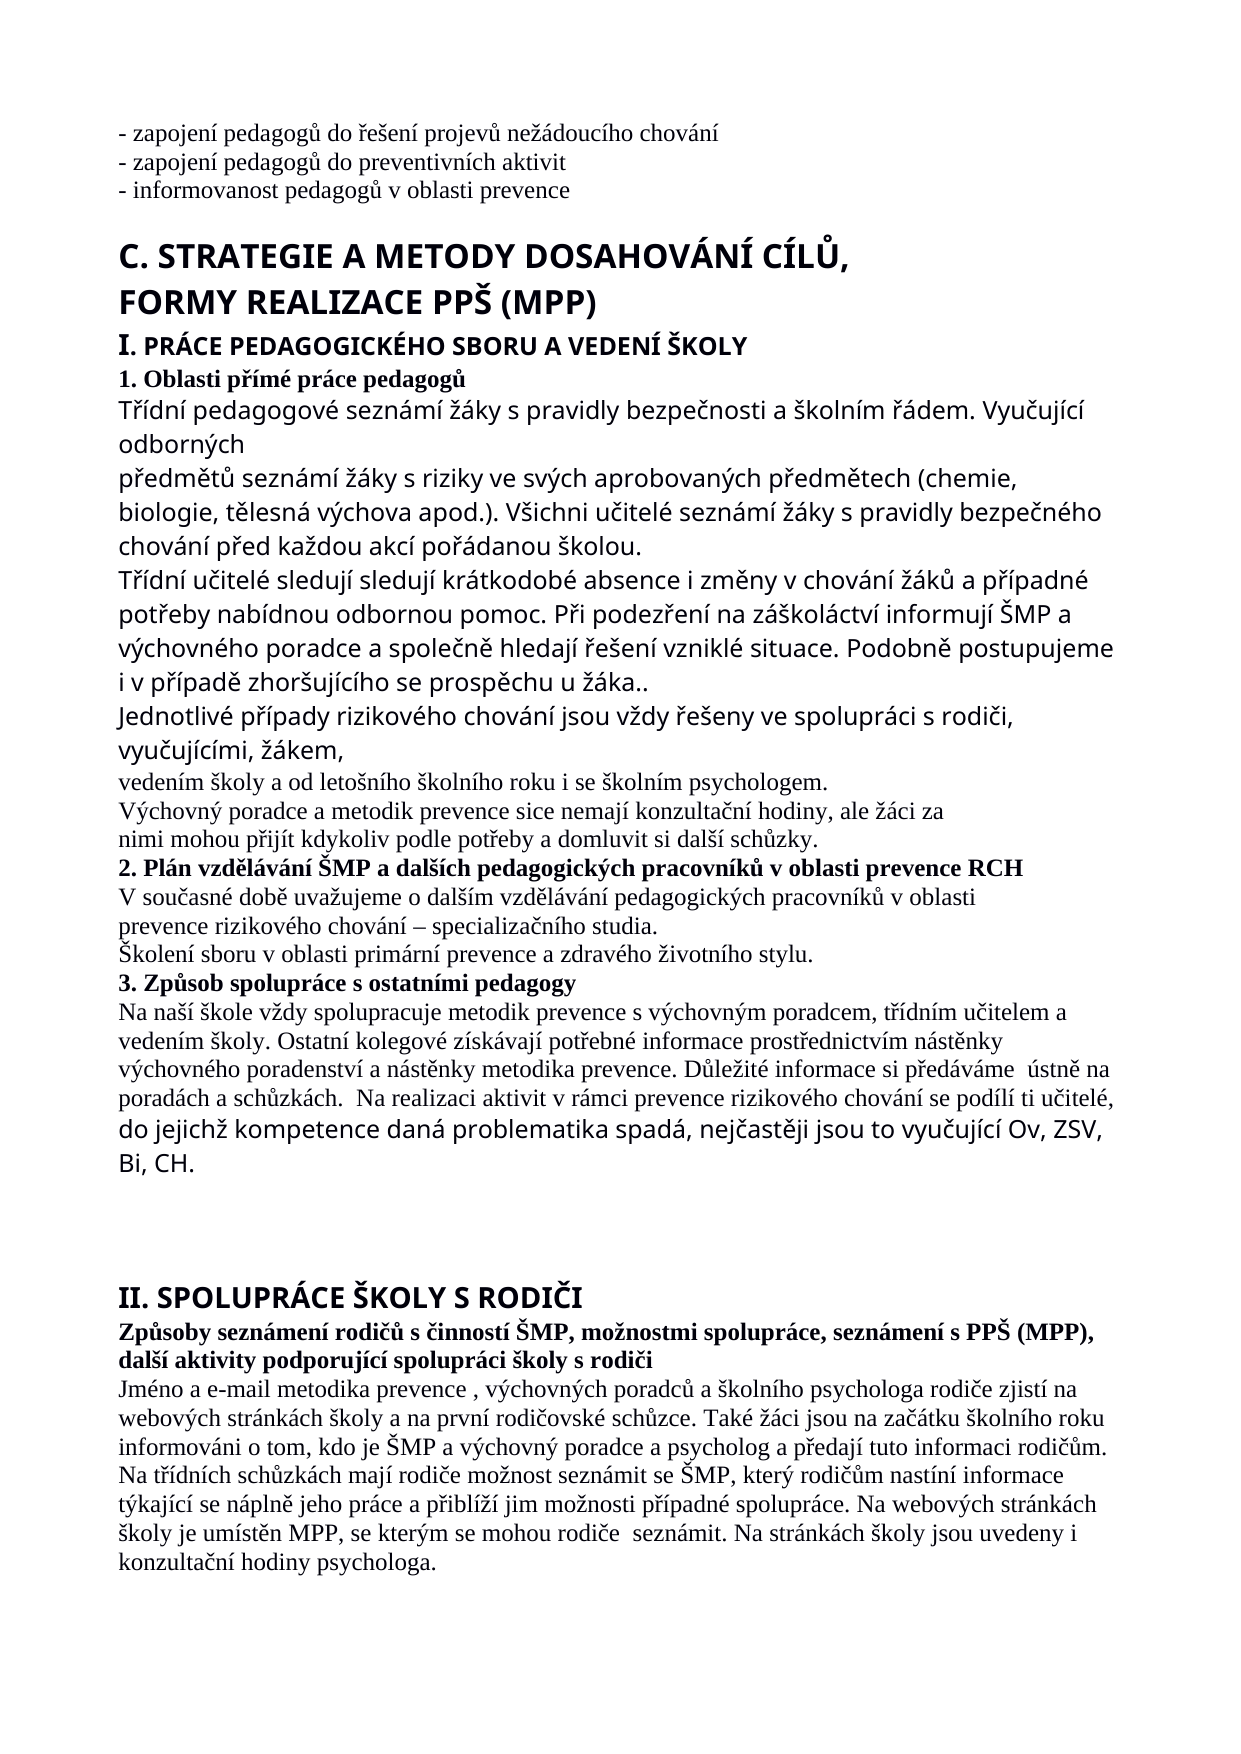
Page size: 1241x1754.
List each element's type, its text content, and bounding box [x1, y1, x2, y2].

text Třídní pedagogové seznámí žáky s pravidly bezpečnosti a školním řádem. Vyučující odborných [118, 392, 1122, 461]
text C. STRATEGIE A METODY DOSAHOVÁNÍ CÍLŮ, [118, 233, 1122, 278]
text - zapojení pedagogů do preventivních aktivit [118, 147, 1122, 176]
text FORMY REALIZACE PPŠ (MPP) [118, 278, 1122, 324]
text Na naší škole vždy spolupracuje metodik prevence s výchovným poradcem, třídním učitelem a vedením školy. Ostatní kolegové získávají potřebné informace prostřednictvím nástěnky výchovného poradenství a nástěnky metodika prevence. Důležité informace si předáváme ústně na poradách a schůzkách. Na realizaci aktivit v rámci prevence rizikového chování se podílí ti učitelé, do jejichž kompetence daná problematika spadá, nejčastěji jsou to vyučující Ov, ZSV, Bi, CH. [118, 997, 1122, 1180]
text Výchovný poradce a metodik prevence sice nemají konzultační hodiny, ale žáci za [118, 796, 1122, 824]
text 3. Způsob spolupráce s ostatními pedagogy [118, 968, 1122, 997]
text - informovanost pedagogů v oblasti prevence [118, 176, 1122, 204]
text prevence rizikového chování – specializačního studia. [118, 911, 1122, 939]
text Školení sboru v oblasti primární prevence a zdravého životního stylu. [118, 939, 1122, 968]
text Třídní učitelé sledují sledují krátkodobé absence i změny v chování žáků a případné potřeby nabídnou odbornou pomoc. Při podezření na záškoláctví informují ŠMP a výchovného poradce a společně hledají řešení vzniklé situace. Podobně postupujeme i v případě zhoršujícího se prospěchu u žáka.. [118, 563, 1122, 699]
text 2. Plán vzdělávání ŠMP a dalších pedagogických pracovníků v oblasti prevence RCH [118, 853, 1122, 882]
text vedením školy a od letošního školního roku i se školním psychologem. [118, 767, 1122, 796]
text - zapojení pedagogů do řešení projevů nežádoucího chování [118, 118, 1122, 147]
text II. SPOLUPRÁCE ŠKOLY S RODIČI [118, 1277, 1122, 1317]
text Jednotlivé případy rizikového chování jsou vždy řešeny ve spolupráci s rodiči, vyučujícími, žákem, [118, 699, 1122, 767]
text Způsoby seznámení rodičů s činností ŠMP, možnostmi spolupráce, seznámení s PPŠ (MPP), další aktivity podporující spolupráci školy s rodiči [118, 1317, 1122, 1374]
text V současné době uvažujeme o dalším vzdělávání pedagogických pracovníků v oblasti [118, 882, 1122, 911]
text I. PRÁCE PEDAGOGICKÉHO SBORU A VEDENÍ ŠKOLY [118, 324, 1122, 364]
text předmětů seznámí žáky s riziky ve svých aprobovaných předmětech (chemie, biologie, tělesná výchova apod.). Všichni učitelé seznámí žáky s pravidly bezpečného chování před každou akcí pořádanou školou. [118, 461, 1122, 563]
text Jméno a e-mail metodika prevence , výchovných poradců a školního psychologa rodiče zjistí na webových stránkách školy a na první rodičovské schůzce. Také žáci jsou na začátku školního roku informováni o tom, kdo je ŠMP a výchovný poradce a psycholog a předají tuto informaci rodičům. Na třídních schůzkách mají rodiče možnost seznámit se ŠMP, který rodičům nastíní informace týkající se náplně jeho práce a přiblíží jim možnosti případné spolupráce. Na webových stránkách školy je umístěn MPP, se kterým se mohou rodiče seznámit. Na stránkách školy jsou uvedeny i konzultační hodiny psychologa. [118, 1374, 1122, 1576]
text 1. Oblasti přímé práce pedagogů [118, 364, 1122, 392]
text nimi mohou přijít kdykoliv podle potřeby a domluvit si další schůzky. [118, 824, 1122, 853]
